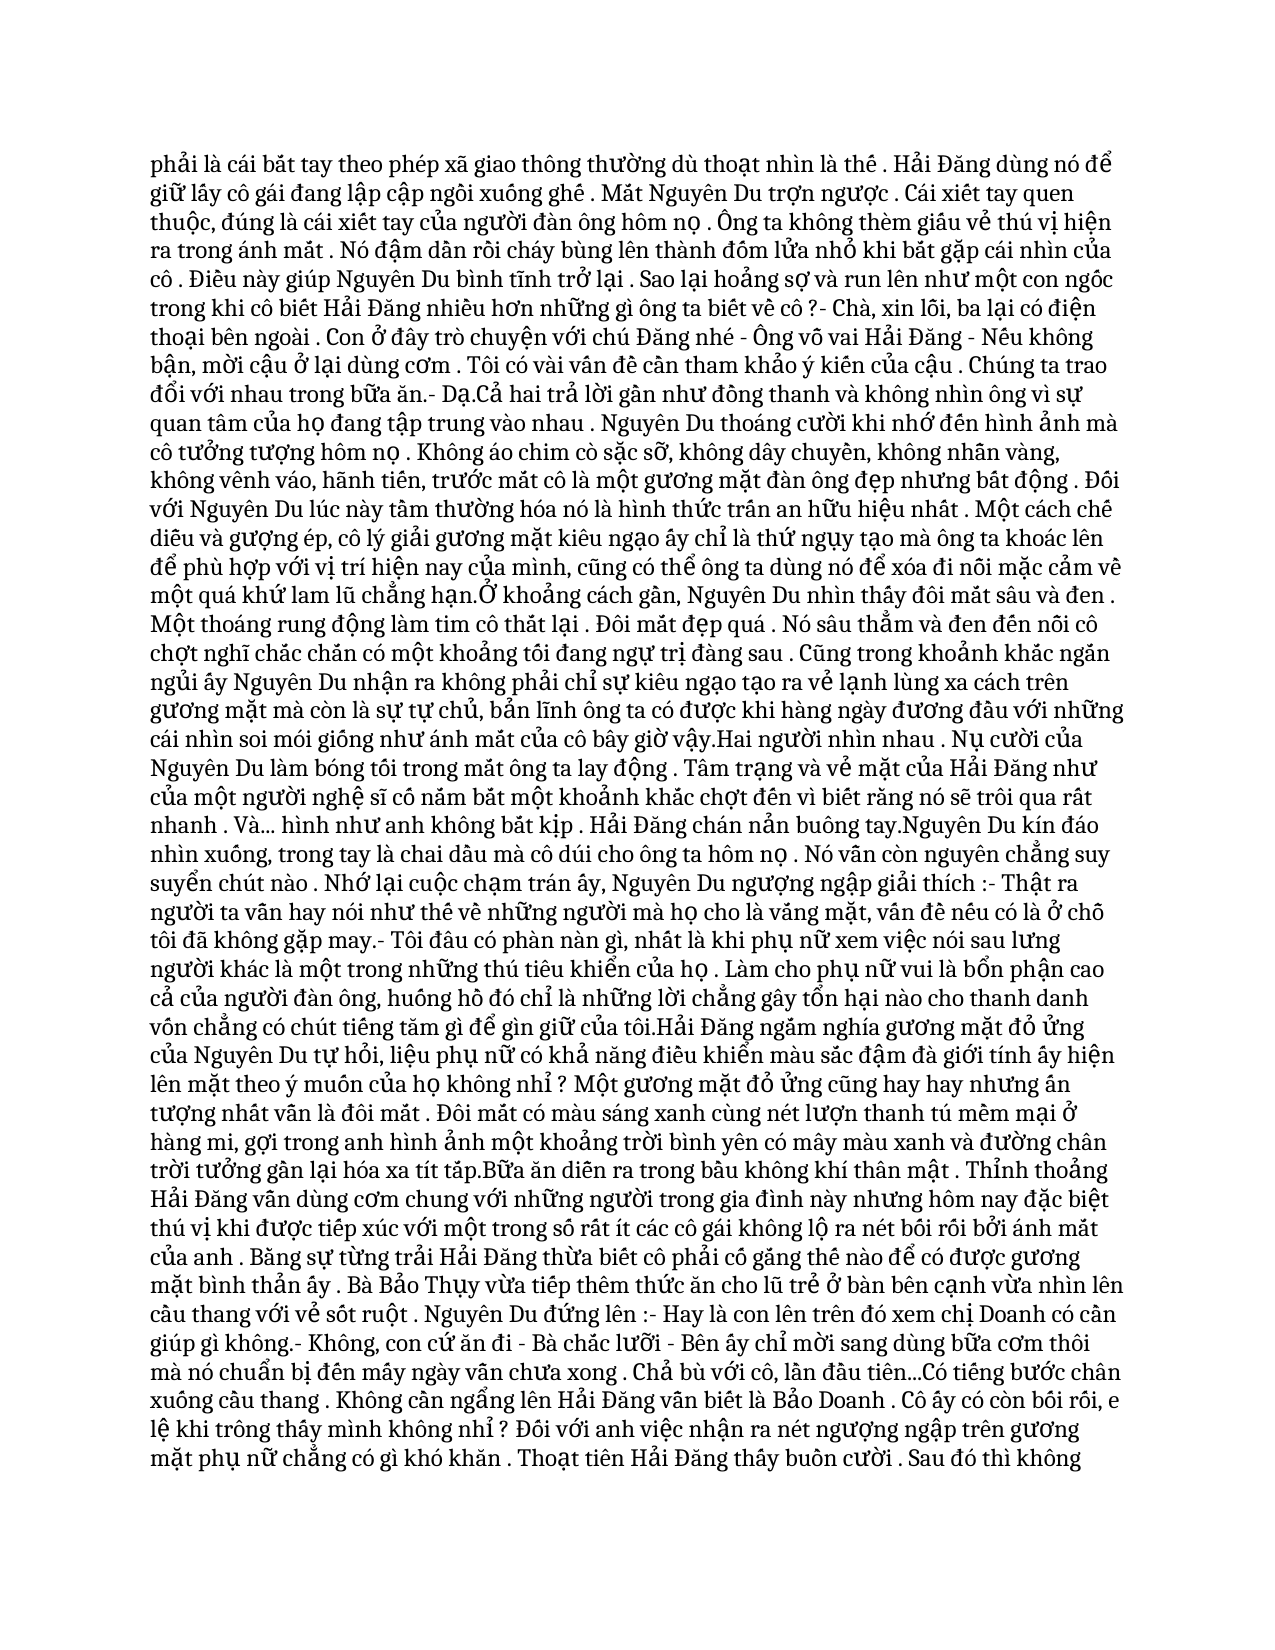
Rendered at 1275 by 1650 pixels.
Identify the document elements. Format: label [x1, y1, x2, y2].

text [150, 150, 1125, 1472]
